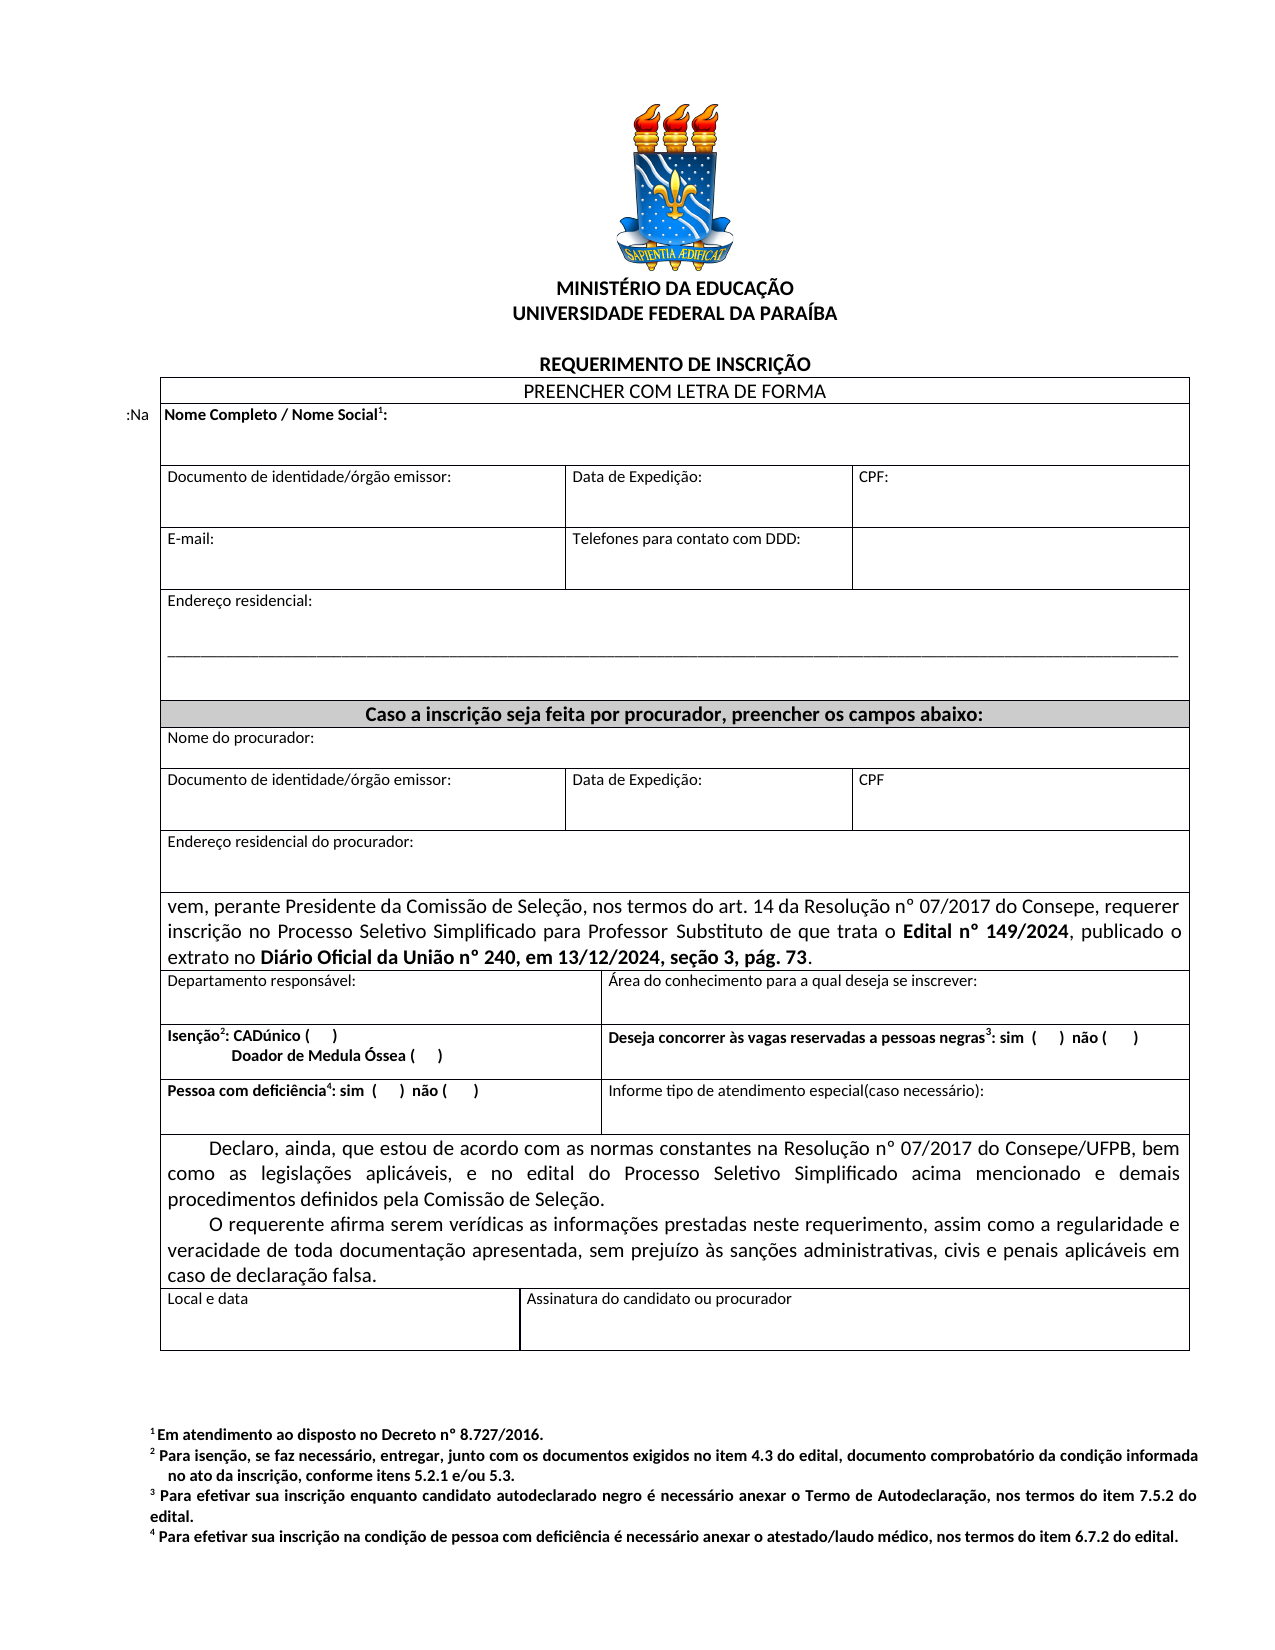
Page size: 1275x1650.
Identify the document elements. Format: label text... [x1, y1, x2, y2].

table_cell Data de Expedição: [566, 769, 852, 830]
table_cell Local e data [161, 1289, 519, 1349]
table_cell CPF: [853, 466, 1189, 527]
text UNIVERSIDADE FEDERAL DA PARAÍBA [150, 301, 1200, 326]
table_cell Documento de identidade/órgão emissor: [161, 466, 565, 527]
table_cell Documento de identidade/órgão emissor: [161, 769, 565, 830]
table_cell Departamento responsável: [161, 971, 601, 1024]
text MINISTÉRIO DA EDUCAÇÃO [150, 275, 1200, 301]
table_cell Isenção2: CADúnico ( ) Doador de Medula Óssea ( ) [161, 1025, 601, 1079]
table_cell Nome do procurador: [161, 728, 1189, 768]
table_cell Informe tipo de atendimento especial(caso necessário): [602, 1080, 1189, 1134]
table_cell Assinatura do candidato ou procurador [521, 1289, 1189, 1349]
table_cell [853, 528, 1189, 589]
table_cell Declaro, ainda, que estou de acordo com as normas constantes na Resolução nº 07/2017 do Consepe/UFPB, bem como as legislações aplicáveis, e no edital do Processo Seletivo Simplificado acima mencionado e demais procedimentos definidos pela Comissão de Seleção. O requerente afirma serem verídicas as informações prestadas neste requerimento, assim como a regularidade e veracidade de toda documentação apresentada, sem prejuízo às sanções administrativas, civis e penais aplicáveis em caso de declaração falsa. [161, 1135, 1189, 1288]
table_cell CPF [853, 769, 1189, 830]
table_cell Caso a inscrição seja feita por procurador, preencher os campos abaixo: [161, 701, 1189, 727]
table_cell Endereço residencial do procurador: [161, 831, 1189, 892]
table_cell Telefones para contato com DDD: [566, 528, 852, 589]
table_cell E-mail: [161, 528, 565, 589]
subtitle REQUERIMENTO DE INSCRIÇÃO [150, 351, 1200, 377]
table_cell Data de Expedição: [566, 466, 852, 527]
table_cell :Na Nome Completo / Nome Social1: [161, 404, 1189, 465]
picture [616, 104, 734, 271]
table_header PREENCHER COM LETRA DE FORMA [161, 378, 1189, 403]
table_cell vem, perante Presidente da Comissão de Seleção, nos termos do art. 14 da Resolução nº 07/2017 do Consepe, requerer inscrição no Processo Seletivo Simplificado para Professor Substituto de que trata o Edital nº 149/2024, publicado o extrato no Diário Oficial da União nº 240, em 13/12/2024, seção 3, pág. 73. [161, 893, 1189, 969]
table_cell Pessoa com deficiência4: sim ( ) não ( ) [161, 1080, 601, 1134]
table_cell Área do conhecimento para a qual deseja se inscrever: [602, 971, 1189, 1024]
table_cell Deseja concorrer às vagas reservadas a pessoas negras3: sim ( ) não ( ) [602, 1025, 1189, 1079]
table_cell Endereço residencial: __________________________________________________________________________________________________________________________ [161, 590, 1189, 700]
